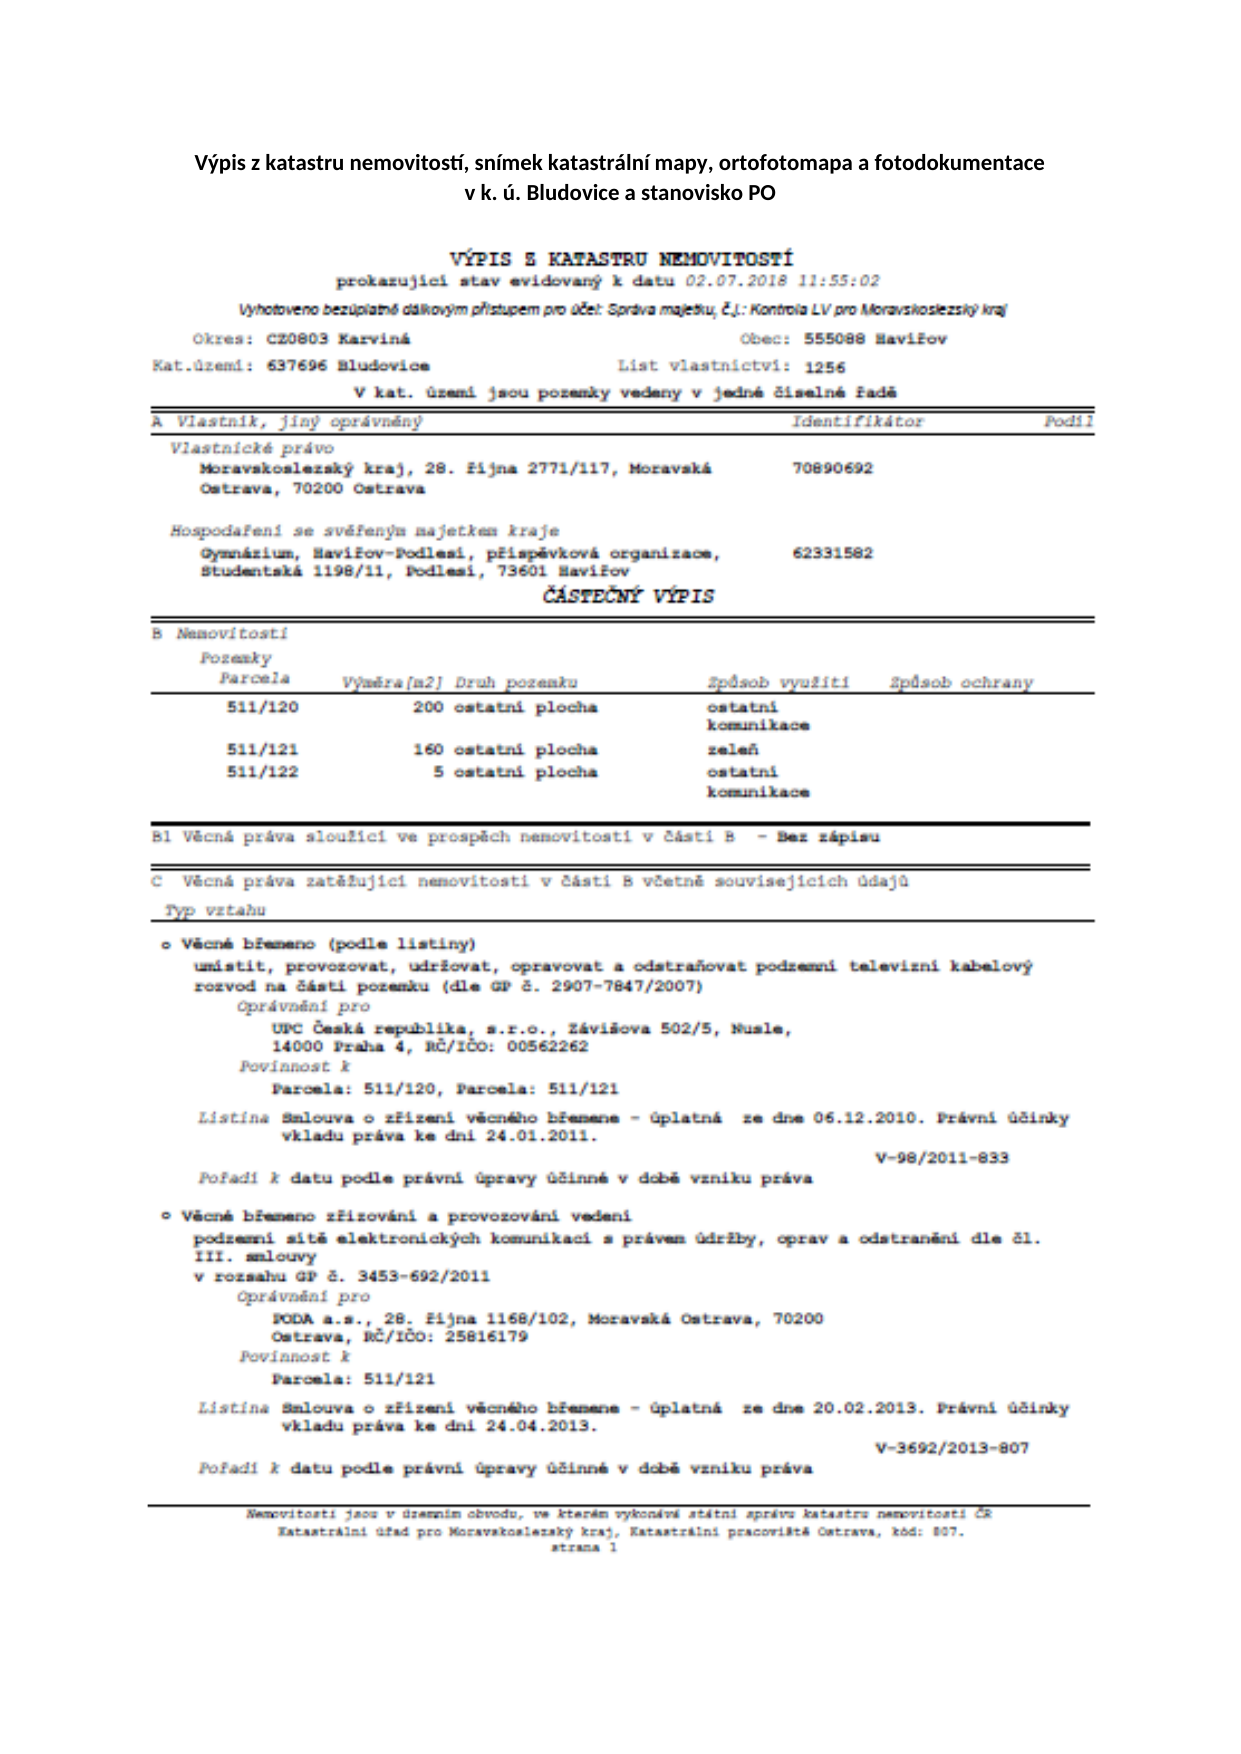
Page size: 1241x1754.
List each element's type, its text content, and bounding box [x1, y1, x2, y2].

text Výpis z katastru nemovitostí, snímek katastrální mapy, ortofotomapa a fotodokumentace v k. ú. Bludovice a stanovisko PO [148, 148, 1093, 206]
